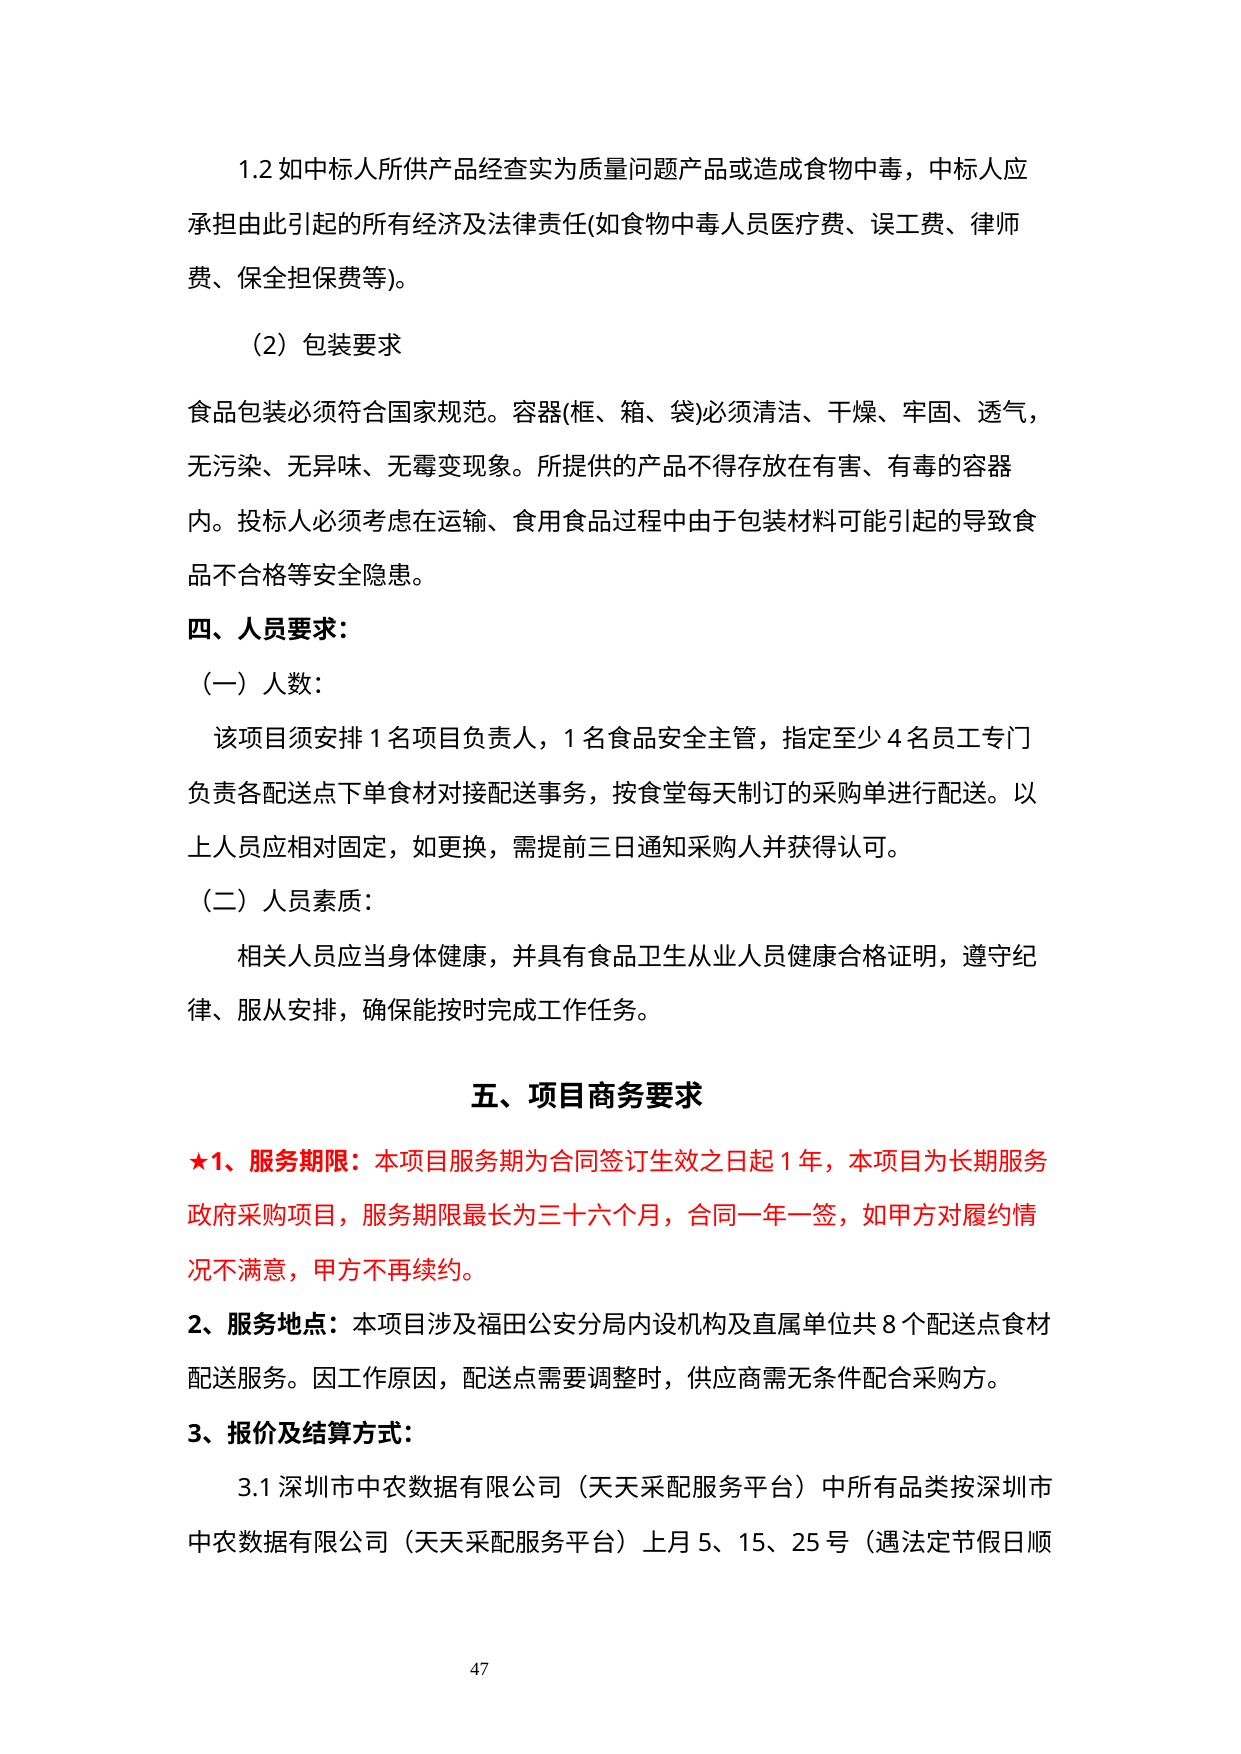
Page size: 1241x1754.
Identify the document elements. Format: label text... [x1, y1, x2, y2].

text 四、人员要求： [187, 610, 1053, 646]
text 该项目须安排1名项目负责人，1名食品安全主管，指定至少4名员工专门负责各配送点下单食材对接配送事务，按食堂每天制订的采购单进行配送。以上人员应相对固定，如更换，需提前三日通知采购人并获得认可。 [187, 719, 1053, 864]
text （二）人员素质： [187, 882, 1053, 918]
text ★1、服务期限：本项目服务期为合同签订生效之日起1年，本项目为长期服务政府采购项目，服务期限最长为三十六个月，合同一年一签，如甲方对履约情况不满意，甲方不再续约。 [187, 1141, 1053, 1286]
text 2、服务地点：本项目涉及福田公安分局内设机构及直属单位共8个配送点食材配送服务。因工作原因，配送点需要调整时，供应商需无条件配合采购方。 [187, 1304, 1053, 1395]
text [187, 1468, 1053, 1558]
subtitle 五、项目商务要求 [187, 1072, 1053, 1114]
text （2）包装要求 [187, 326, 1053, 362]
text 相关人员应当身体健康，并具有食品卫生从业人员健康合格证明，遵守纪律、服从安排，确保能按时完成工作任务。 [187, 936, 1053, 1027]
text （一）人数： [187, 664, 1053, 701]
text 食品包装必须符合国家规范。容器(框、箱、袋)必须清洁、干燥、牢固、透气，无污染、无异味、无霉变现象。所提供的产品不得存放在有害、有毒的容器内。投标人必须考虑在运输、食用食品过程中由于包装材料可能引起的导致食品不合格等安全隐患。 [187, 392, 1053, 592]
text 3、报价及结算方式： [187, 1413, 1053, 1449]
text 1.2如中标人所供产品经查实为质量问题产品或造成食物中毒，中标人应承担由此引起的所有经济及法律责任(如食物中毒人员医疗费、误工费、律师费、保全担保费等)。 [187, 150, 1053, 295]
